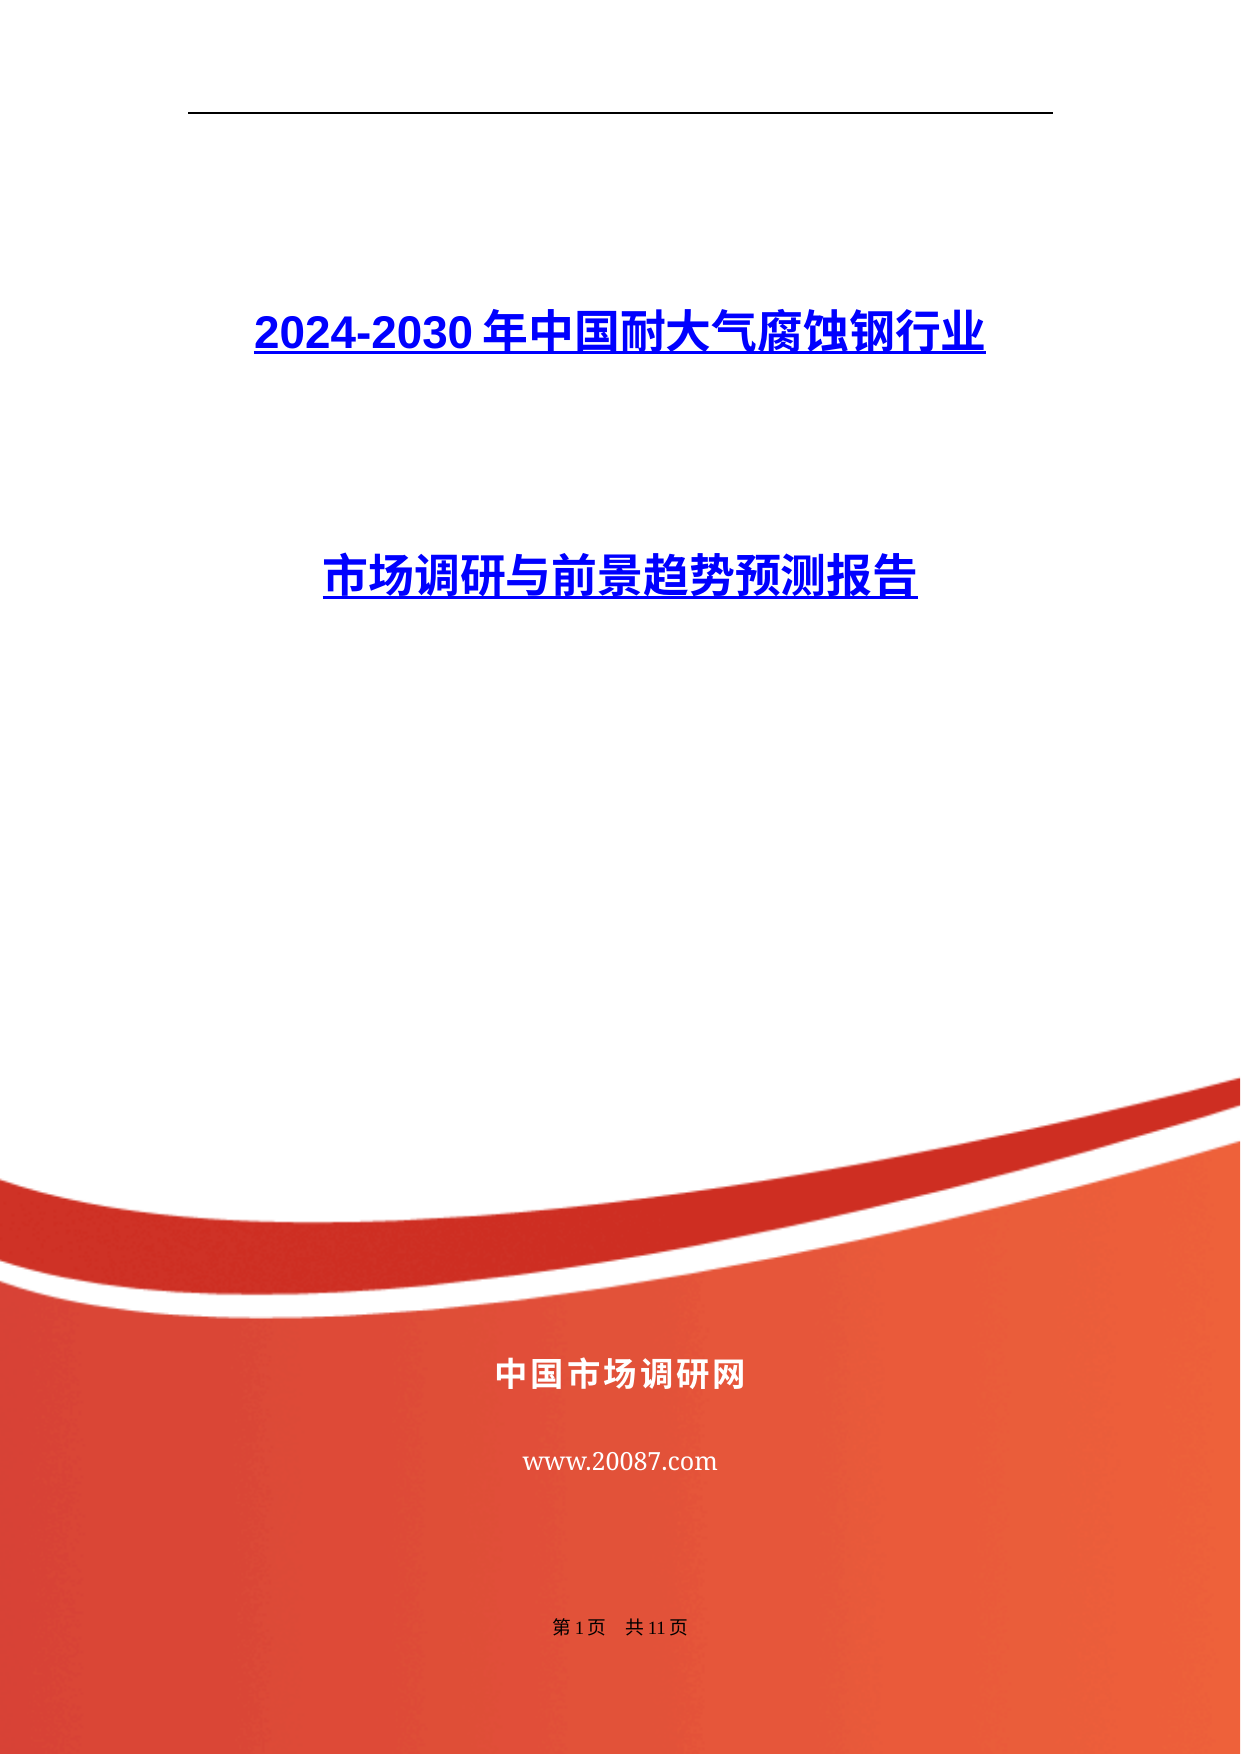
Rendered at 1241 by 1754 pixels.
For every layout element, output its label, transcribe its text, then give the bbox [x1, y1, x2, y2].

text www.20087.com [187, 1428, 1053, 1493]
table_header 2024-2030年中国耐大气腐蚀钢行业市场调研与前景趋势预测报告 [188, 207, 1053, 773]
picture [0, 1006, 1241, 1754]
subtitle 中国市场调研网 [187, 1339, 1053, 1404]
